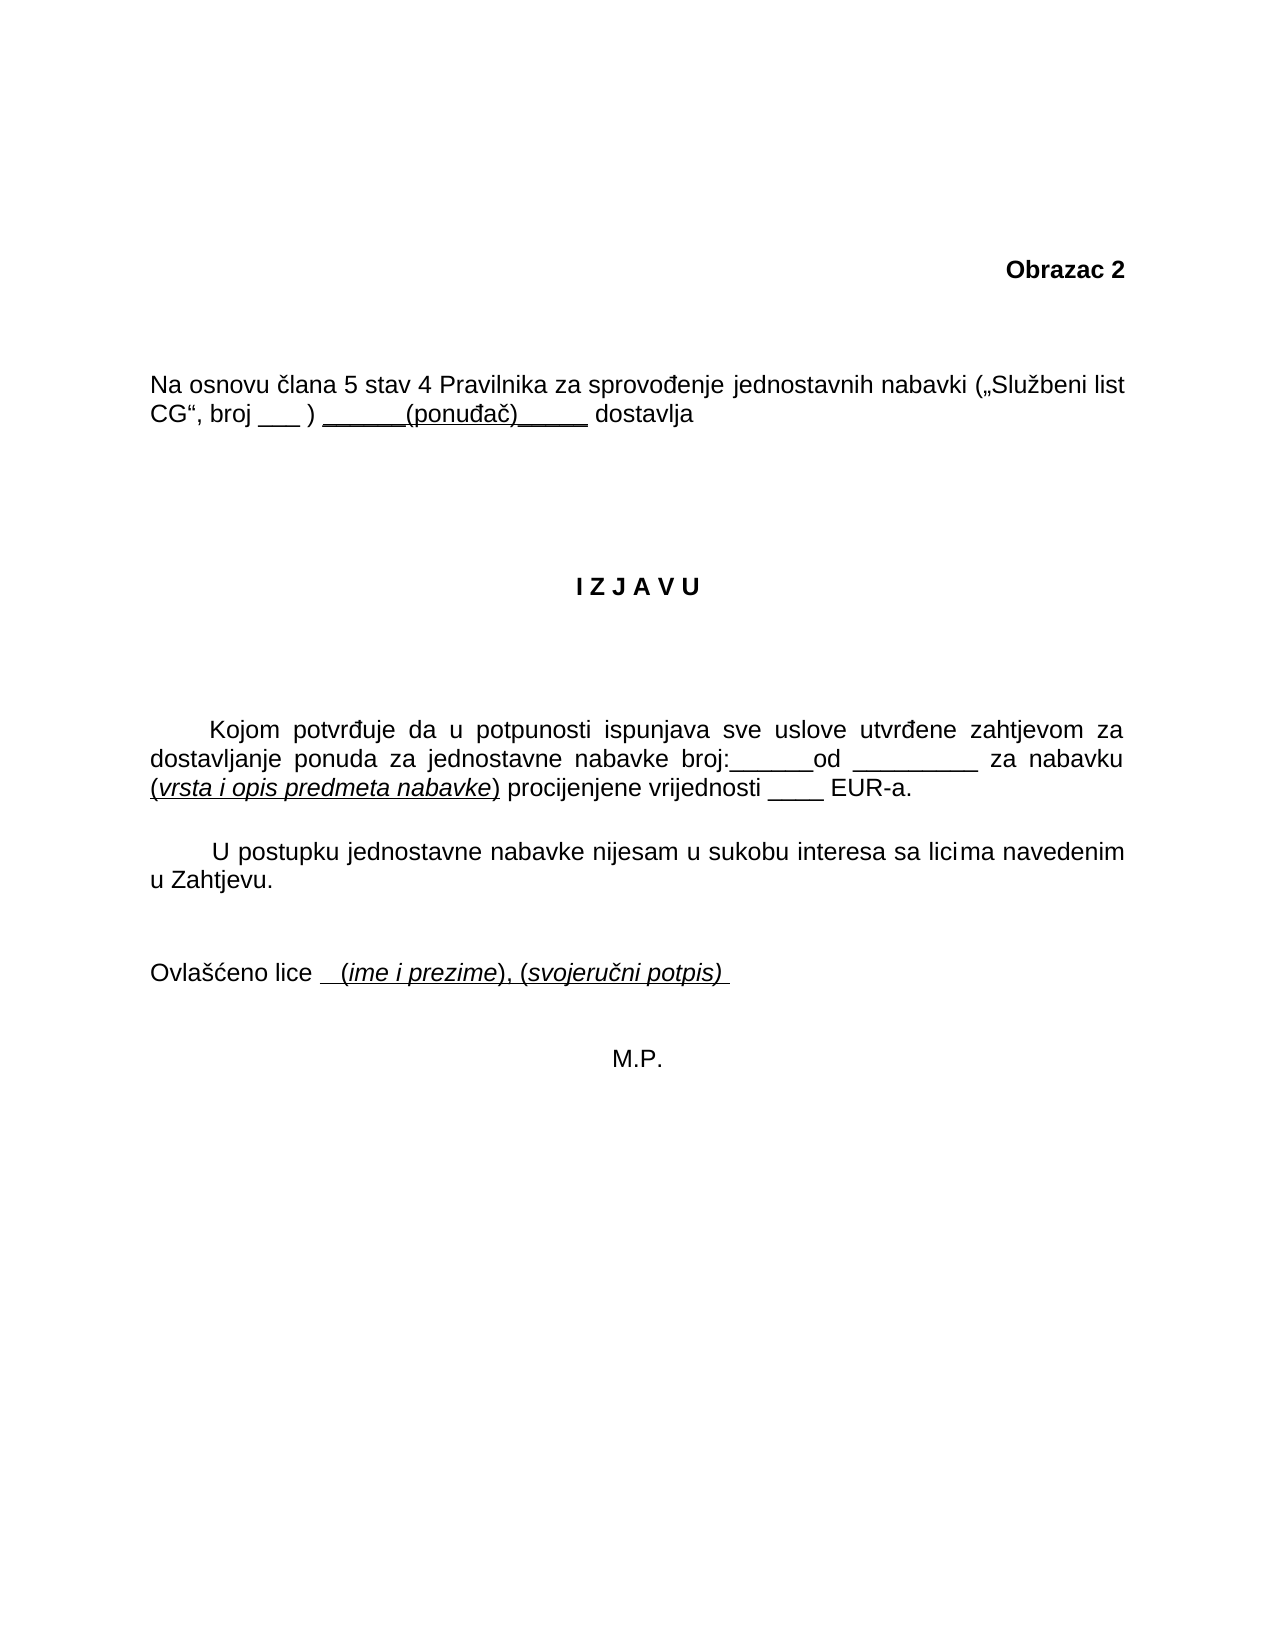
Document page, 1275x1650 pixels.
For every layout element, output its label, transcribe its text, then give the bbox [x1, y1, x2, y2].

text Obrazac 2 [150, 255, 1125, 284]
text I Z J A V U [150, 572, 1125, 600]
text Ovlašćeno lice (ime i prezime), (svojeručni potpis) [150, 958, 1125, 987]
text U postupku jednostavne nabavke nijesam u sukobu interesa sa licima navedenim u Zahtjevu. [150, 837, 1125, 894]
text Na osnovu člana 5 stav 4 Pravilnika za sprovođenje jednostavnih nabavki („Službeni list CG“, broj ___ ) ______(ponuđač)_____ dostavlja [150, 370, 1125, 428]
text M.P. [150, 1044, 1125, 1073]
text Kojom potvrđuje da u potpunosti ispunjava sve uslove utvrđene zahtjevom za dostavljanje ponuda za jednostavne nabavke broj:______od _________ za nabavku (vrsta i opis predmeta nabavke) procijenjene vrijednosti ____ EUR-a. [150, 715, 1125, 802]
